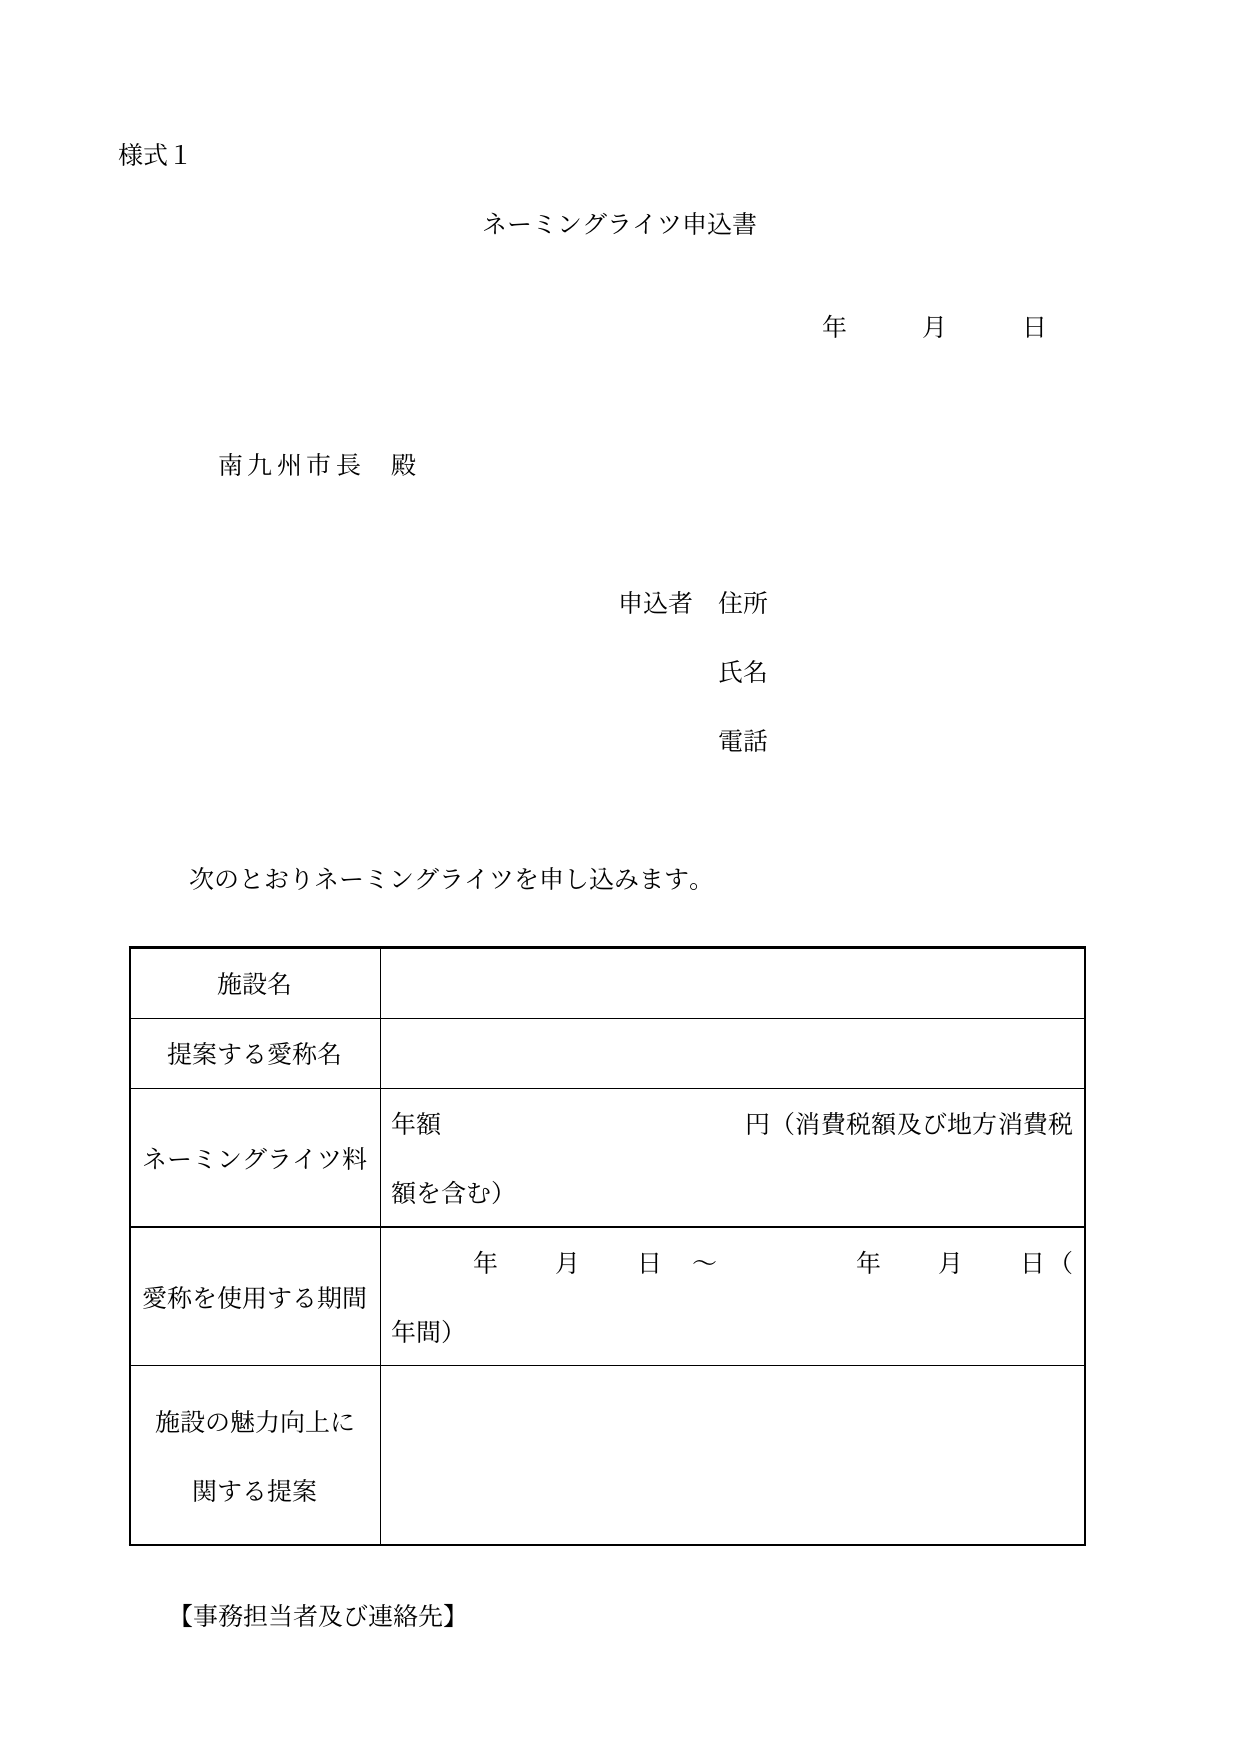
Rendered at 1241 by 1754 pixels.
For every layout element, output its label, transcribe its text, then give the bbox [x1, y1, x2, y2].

text 南九州市長 殿 [118, 429, 1122, 498]
text 次のとおりネーミングライツを申し込みます。 [118, 843, 1122, 912]
text 氏名 [118, 636, 1122, 705]
table_header [381, 949, 1084, 1017]
table_cell [381, 1366, 1084, 1543]
text ネーミングライツ申込書 [118, 188, 1122, 257]
table_cell ネーミングライツ料 [131, 1089, 380, 1226]
table_cell 提案する愛称名 [131, 1019, 380, 1087]
text 電話 [118, 705, 1122, 774]
table_cell [381, 1019, 1084, 1087]
table_cell 年額 円（消費税額及び地方消費税額を含む） [381, 1089, 1084, 1226]
text 申込者 住所 [118, 567, 1122, 636]
text 様式１ [118, 119, 1122, 188]
table_cell 年 月 日 ～ 年 月 日（ 年間） [381, 1228, 1084, 1365]
text 【事務担当者及び連絡先】 [118, 1580, 1122, 1649]
table_cell 施設の魅力向上に 関する提案 [131, 1366, 380, 1543]
text 年 月 日 [118, 291, 1122, 360]
table_header 施設名 [131, 949, 380, 1017]
table_cell 愛称を使用する期間 [131, 1228, 380, 1365]
